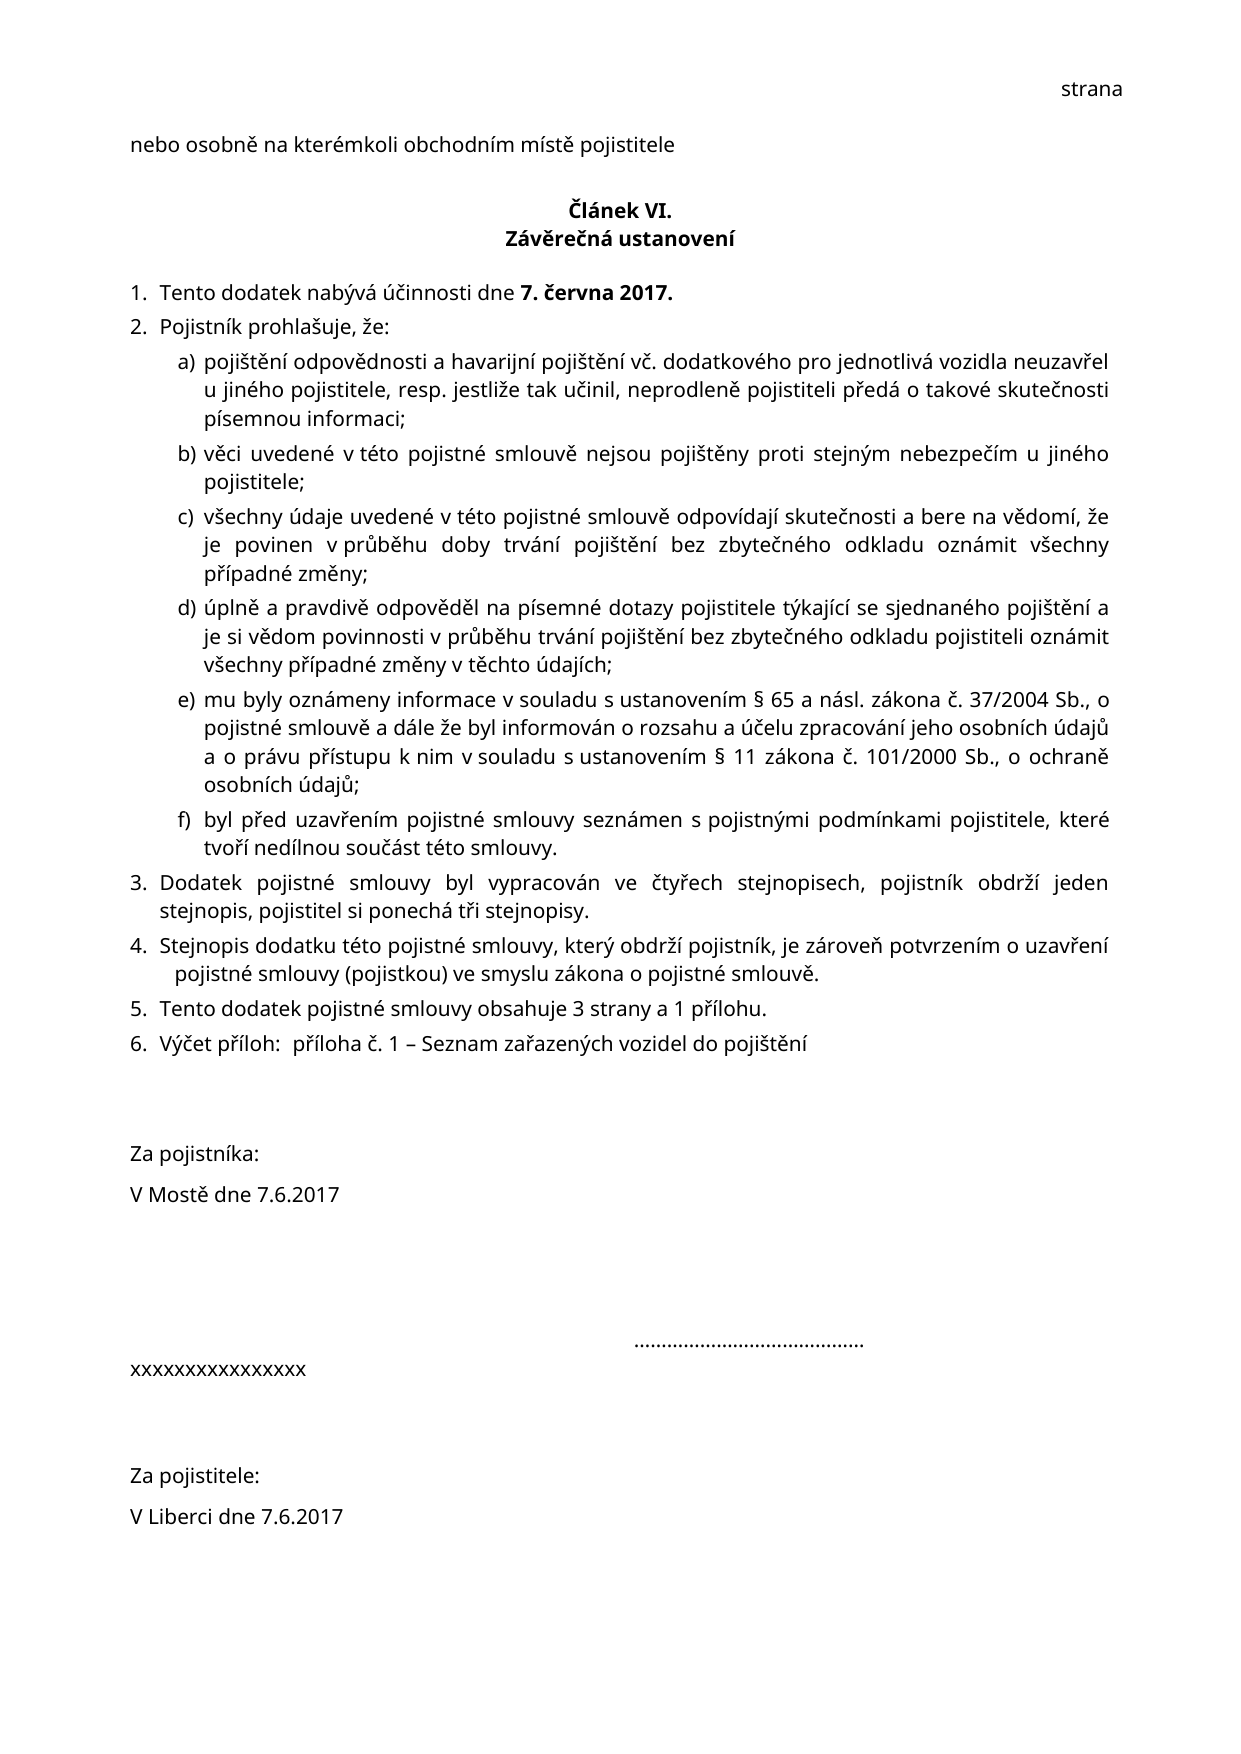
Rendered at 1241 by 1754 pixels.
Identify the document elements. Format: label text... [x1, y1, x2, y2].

subtitle V Liberci dne 7.6.2017 [130, 1502, 1110, 1531]
list Výčet příloh: příloha č. 1 – Seznam zařazených vozidel do pojištění [130, 1029, 1110, 1057]
text Článek VI. [130, 196, 1110, 224]
list úplně a pravdivě odpověděl na písemné dotazy pojistitele týkající se sjednaného pojištění a je si vědom povinnosti v průběhu trvání pojištění bez zbytečného odkladu pojistiteli oznámit všechny případné změny v těchto údajích; [177, 593, 1110, 679]
list Pojistník prohlašuje, že: [130, 312, 1110, 341]
list Dodatek pojistné smlouvy byl vypracován ve čtyřech stejnopisech, pojistník obdrží jeden stejnopis, pojistitel si ponechá tři stejnopisy. [130, 868, 1110, 925]
list věci uvedené v této pojistné smlouvě nejsou pojištěny proti stejným nebezpečím u jiného pojistitele; [177, 439, 1110, 496]
list Tento dodatek nabývá účinnosti dne 7. června 2017. [130, 278, 1110, 306]
list nebo osobně na kterémkoli obchodním místě pojistitele [130, 130, 1110, 158]
list všechny údaje uvedené v této pojistné smlouvě odpovídají skutečnosti a bere na vědomí, že je povinen v průběhu doby trvání pojištění bez zbytečného odkladu oznámit všechny případné změny; [177, 502, 1110, 587]
list Stejnopis dodatku této pojistné smlouvy, který obdrží pojistník, je zároveň potvrzením o uzavření pojistné smlouvy (pojistkou) ve smyslu zákona o pojistné smlouvě. [130, 931, 1110, 988]
list Tento dodatek pojistné smlouvy obsahuje 3 strany a 1 přílohu. [130, 994, 1110, 1023]
subtitle Za pojistitele: [130, 1461, 1110, 1489]
list Závěrečná ustanovení [130, 224, 1110, 253]
subtitle Za pojistníka: [130, 1139, 1110, 1168]
text …………………………………… [130, 1326, 1110, 1354]
list mu byly oznámeny informace v souladu s ustanovením § násl. zákona č. 37/2004 Sb., o pojistné smlouvě a dále že byl informován o rozsahu a účelu zpracování jeho osobních údajů a o právu přístupu k nim v souladu s ustanovením § 11 zákona č. 101/2000 Sb., o ochraně osobních údajů; [177, 685, 1110, 799]
subtitle xxxxxxxxxxxxxxxx [130, 1354, 1110, 1382]
subtitle V Mostě dne 7.6.2017 [130, 1181, 1110, 1209]
list byl před uzavřením pojistné smlouvy seznámen s pojistnými podmínkami pojistitele, které tvoří nedílnou součást této smlouvy. [177, 805, 1110, 862]
list pojištění odpovědnosti a havarijní pojištění vč. dodatkového pro jednotlivá vozidla neuzavřel u jiného pojistitele, resp. jestliže tak učinil, neprodleně pojistiteli předá o takové skutečnosti písemnou informaci; [177, 347, 1110, 432]
